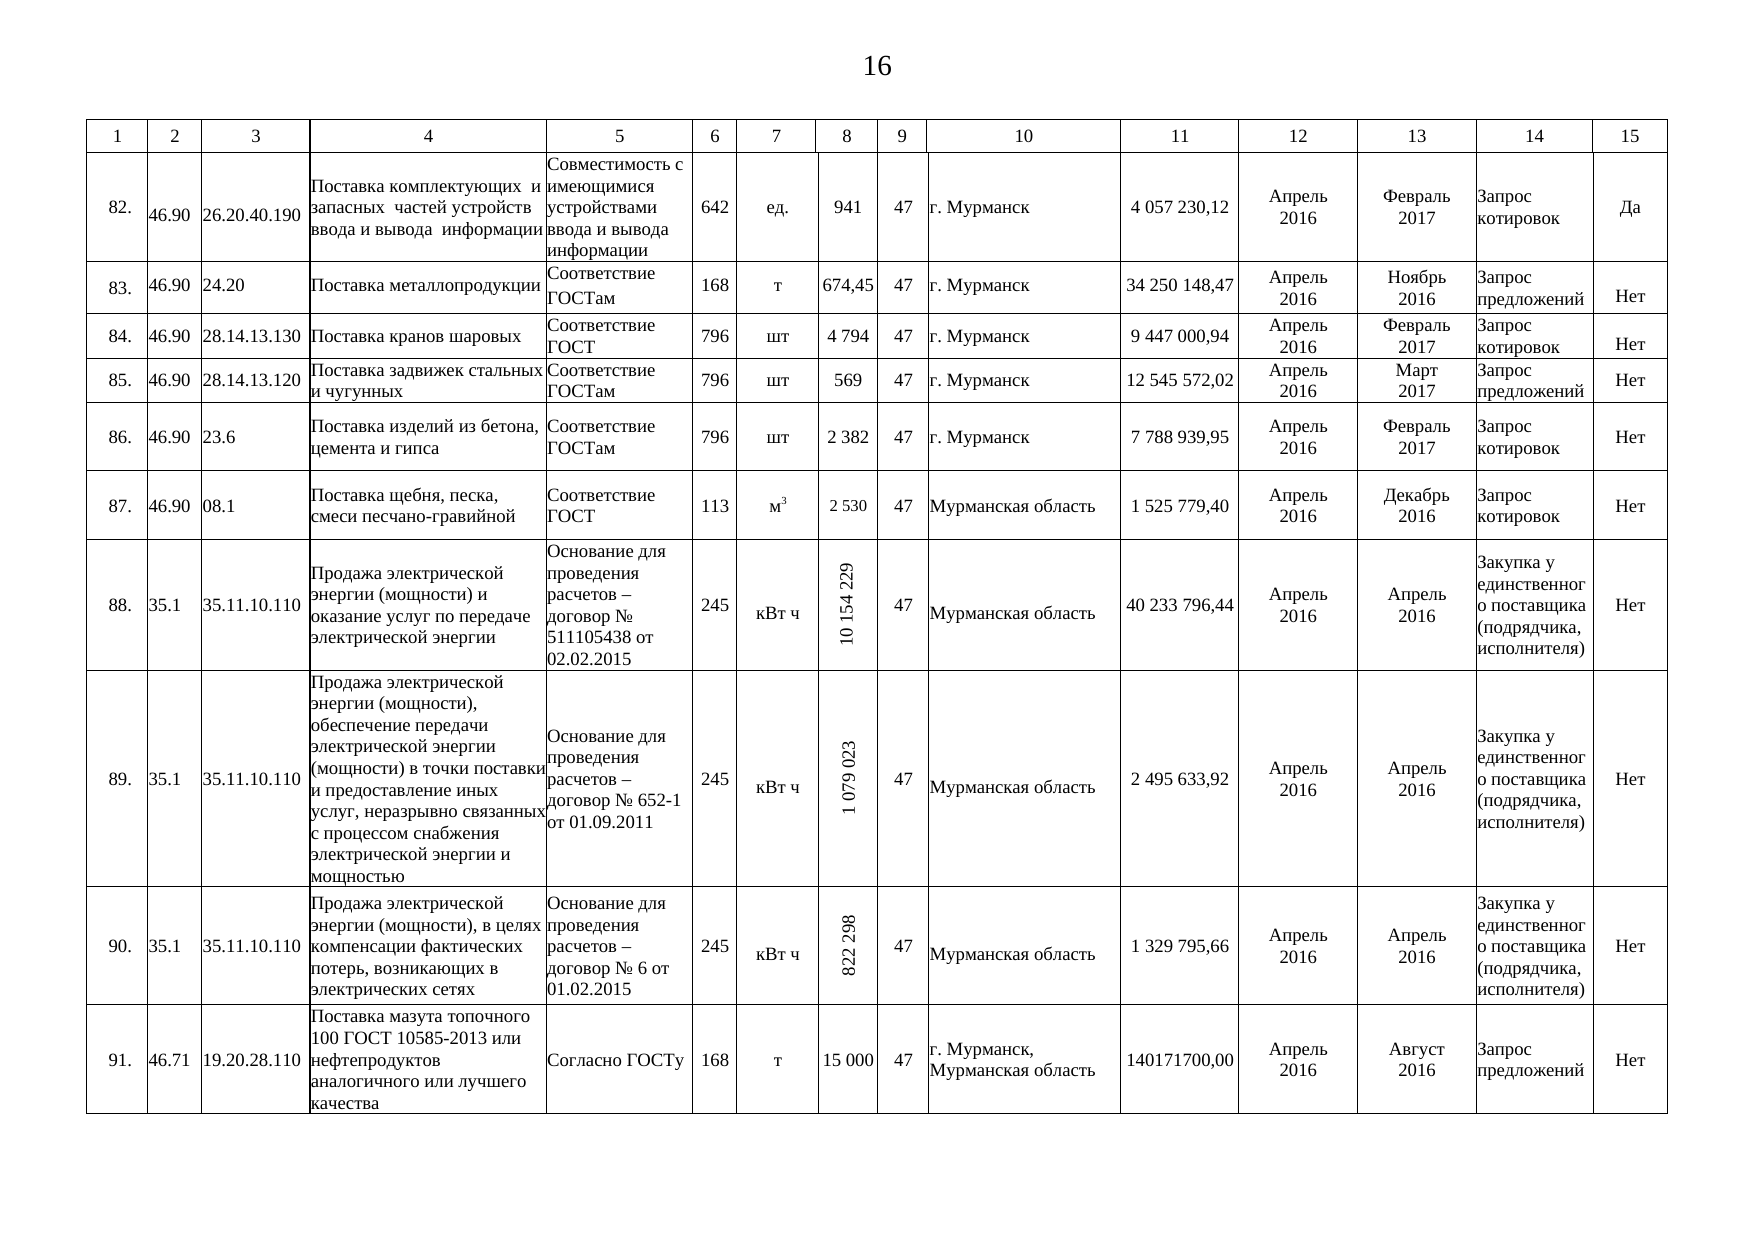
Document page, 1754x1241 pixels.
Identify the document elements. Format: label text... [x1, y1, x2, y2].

table_header 5 [547, 120, 692, 152]
table_cell Апрель 2016 [1239, 314, 1357, 357]
table_cell 35.1 [148, 887, 201, 1004]
table_cell Мурманская область [929, 671, 1120, 886]
table_cell 2 530 [819, 471, 877, 539]
table_cell г. Мурманск [929, 153, 1120, 261]
table_cell Апрель 2016 [1358, 540, 1476, 669]
table_cell 1 079 023 [819, 671, 877, 886]
table_cell 7 788 939,95 [1121, 403, 1238, 470]
table_cell 796 [693, 314, 736, 357]
table_cell Запрос котировок [1477, 403, 1593, 470]
table_cell 46.71 [148, 1005, 201, 1113]
table_cell [87, 314, 147, 357]
table_cell 10 154 229 [819, 540, 877, 669]
table_cell [87, 540, 147, 669]
table_cell Продажа электрической энергии (мощности), в целях компенсации фактических потерь, возникающих в электрических сетях [311, 887, 546, 1004]
table_cell 47 [878, 314, 928, 357]
table_cell 674,45 [819, 262, 877, 313]
table_cell 245 [693, 671, 736, 886]
table_cell [87, 403, 147, 470]
table_cell Мурманская область [929, 540, 1120, 669]
table_cell Запрос котировок [1477, 314, 1593, 357]
table_cell 113 [693, 471, 736, 539]
table_header 14 [1477, 120, 1592, 152]
table_cell 23.6 [202, 403, 309, 470]
table_cell м3 [737, 471, 818, 539]
table_cell 35.11.10.110 [202, 887, 309, 1004]
table_cell [87, 359, 147, 402]
table_cell Мурманская область [929, 887, 1120, 1004]
table_header 15 [1593, 120, 1667, 152]
table_cell 796 [693, 359, 736, 402]
table_cell 08.1 [202, 471, 309, 539]
table_cell Поставка задвижек стальных и чугунных [311, 359, 546, 402]
table_cell Апрель 2016 [1239, 540, 1357, 669]
table_cell 941 [819, 153, 877, 261]
table_cell 642 [693, 153, 736, 261]
table_header 8 [816, 120, 877, 152]
table_cell Продажа электрической энергии (мощности) и оказание услуг по передаче электрической энергии [311, 540, 546, 669]
table_cell [87, 1005, 147, 1113]
table_cell 46.90 [148, 153, 201, 261]
table_cell Апрель 2016 [1239, 403, 1357, 470]
table_cell Поставка мазута топочного 100 ГОСТ 10585-2013 или нефтепродуктов аналогичного или лучшего качества [311, 1005, 546, 1113]
table_cell [87, 671, 147, 886]
table_cell Апрель 2016 [1358, 671, 1476, 886]
table_cell Август 2016 [1358, 1005, 1476, 1113]
table_cell Соответствие ГОСТ [547, 314, 692, 357]
table_cell 1 329 795,66 [1121, 887, 1238, 1004]
table_cell 4 057 230,12 [1121, 153, 1238, 261]
table_cell Запрос предложений [1477, 359, 1593, 402]
table_cell Нет [1594, 887, 1667, 1004]
table_cell 47 [878, 471, 928, 539]
table_header 4 [311, 120, 546, 152]
table_cell 4 794 [819, 314, 877, 357]
table_cell Нет [1594, 671, 1667, 886]
table_cell Совместимость с имеющимися устройствами ввода и вывода информации [547, 153, 692, 261]
table_cell 2 495 633,92 [1121, 671, 1238, 886]
table_cell 47 [878, 403, 928, 470]
table_cell Запрос предложений [1477, 1005, 1593, 1113]
table_cell Нет [1594, 540, 1667, 669]
table_cell Поставка щебня, песка, смеси песчано-гравийной [311, 471, 546, 539]
table_cell 15 000 [819, 1005, 877, 1113]
table_header 10 [927, 120, 1120, 152]
table_cell Соответствие ГОСТам [547, 359, 692, 402]
table_cell Ноябрь 2016 [1358, 262, 1476, 313]
table_cell 47 [878, 359, 928, 402]
table_cell т [737, 262, 818, 313]
table_cell 47 [878, 153, 928, 261]
table_cell 35.1 [148, 540, 201, 669]
table_cell 28.14.13.120 [202, 359, 309, 402]
table_cell Нет [1594, 314, 1667, 357]
table_cell Да [1594, 153, 1667, 261]
table_cell Соответствие ГОСТам [547, 262, 692, 313]
table_cell Нет [1594, 262, 1667, 313]
table_cell 569 [819, 359, 877, 402]
table_cell Запрос котировок [1477, 153, 1593, 261]
table_cell 46.90 [148, 403, 201, 470]
table_cell 34 250 148,47 [1121, 262, 1238, 313]
table_cell 35.11.10.110 [202, 540, 309, 669]
table_cell г. Мурманск [929, 359, 1120, 402]
table_cell 26.20.40.190 [202, 153, 309, 261]
table_cell 24.20 [202, 262, 309, 313]
table_header 6 [693, 120, 736, 152]
table_cell Апрель 2016 [1239, 1005, 1357, 1113]
table_cell Поставка комплектующих и запасных частей устройств ввода и вывода информации [311, 153, 546, 261]
table_cell 47 [878, 671, 928, 886]
table_cell Соответствие ГОСТам [547, 403, 692, 470]
table_cell 47 [878, 887, 928, 1004]
table_cell Запрос котировок [1477, 471, 1593, 539]
table_cell 35.11.10.110 [202, 671, 309, 886]
table_cell 1 525 779,40 [1121, 471, 1238, 539]
table_cell Нет [1594, 403, 1667, 470]
table_cell 46.90 [148, 359, 201, 402]
table_cell 47 [878, 1005, 928, 1113]
table_header 11 [1121, 120, 1238, 152]
table_cell Запрос предложений [1477, 262, 1593, 313]
table_cell [87, 262, 147, 313]
table_header 13 [1358, 120, 1476, 152]
table_cell Февраль 2017 [1358, 403, 1476, 470]
table_cell т [737, 1005, 818, 1113]
table_cell 796 [693, 403, 736, 470]
table_cell Закупка у единственного поставщика (подрядчика, исполнителя) [1477, 540, 1593, 669]
table_cell Февраль 2017 [1358, 314, 1476, 357]
table_cell [87, 153, 147, 261]
table_cell Апрель 2016 [1358, 887, 1476, 1004]
table_cell кВт ч [737, 540, 818, 669]
table_cell 168 [693, 1005, 736, 1113]
table_cell Апрель 2016 [1239, 471, 1357, 539]
table_cell ед. [737, 153, 818, 261]
table_cell 46.90 [148, 262, 201, 313]
table_cell 168 [693, 262, 736, 313]
table_cell Основание для проведения расчетов – договор № 511105438 от 02.02.2015 [547, 540, 692, 669]
table_header 9 [878, 120, 926, 152]
table_cell Продажа электрической энергии (мощности), обеспечение передачи электрической энергии (мощности) в точки поставки и предоставление иных услуг, неразрывно связанных с процессом снабжения электрической энергии и мощностью [311, 671, 546, 886]
table_cell шт [737, 359, 818, 402]
table_cell Нет [1594, 1005, 1667, 1113]
table_cell Мурманская область [929, 471, 1120, 539]
table_cell [87, 471, 147, 539]
table_cell 46.90 [148, 314, 201, 357]
table_cell кВт ч [737, 671, 818, 886]
table_cell Основание для проведения расчетов – договор № 6 от 01.02.2015 [547, 887, 692, 1004]
table_header 2 [148, 120, 201, 152]
table_cell Нет [1594, 359, 1667, 402]
table_cell 822 298 [819, 887, 877, 1004]
table_cell 140171700,00 [1121, 1005, 1238, 1113]
table_cell Закупка у единственного поставщика (подрядчика, исполнителя) [1477, 887, 1593, 1004]
table_cell Март 2017 [1358, 359, 1476, 402]
table_cell кВт ч [737, 887, 818, 1004]
table_cell шт [737, 403, 818, 470]
table_cell г. Мурманск, Мурманская область [929, 1005, 1120, 1113]
table_header 1 [87, 120, 147, 152]
table_cell 46.90 [148, 471, 201, 539]
table_header 12 [1239, 120, 1357, 152]
table_cell 245 [693, 540, 736, 669]
table_cell Декабрь 2016 [1358, 471, 1476, 539]
table_cell Апрель 2016 [1239, 262, 1357, 313]
table_cell Согласно ГОСТу [547, 1005, 692, 1113]
table_header 7 [737, 120, 815, 152]
table_cell Апрель 2016 [1239, 887, 1357, 1004]
table_cell 19.20.28.110 [202, 1005, 309, 1113]
table_cell шт [737, 314, 818, 357]
table_cell Апрель 2016 [1239, 359, 1357, 402]
table_cell Поставка кранов шаровых [311, 314, 546, 357]
table_cell 12 545 572,02 [1121, 359, 1238, 402]
table_cell Поставка металлопродукции [311, 262, 546, 313]
table_cell 9 447 000,94 [1121, 314, 1238, 357]
table_cell 35.1 [148, 671, 201, 886]
table_cell 40 233 796,44 [1121, 540, 1238, 669]
table_cell Соответствие ГОСТ [547, 471, 692, 539]
table_cell Основание для проведения расчетов – договор № 652-1 от 01.09.2011 [547, 671, 692, 886]
table_cell г. Мурманск [929, 403, 1120, 470]
table_cell 47 [878, 540, 928, 669]
table_cell Закупка у единственного поставщика (подрядчика, исполнителя) [1477, 671, 1593, 886]
table_cell Апрель 2016 [1239, 671, 1357, 886]
table_cell Поставка изделий из бетона, цемента и гипса [311, 403, 546, 470]
table_cell 28.14.13.130 [202, 314, 309, 357]
table_cell 2 382 [819, 403, 877, 470]
table_cell 245 [693, 887, 736, 1004]
table_cell 47 [878, 262, 928, 313]
table_cell г. Мурманск [929, 314, 1120, 357]
table_cell Нет [1594, 471, 1667, 539]
table_cell [87, 887, 147, 1004]
table_cell Февраль 2017 [1358, 153, 1476, 261]
table_cell г. Мурманск [929, 262, 1120, 313]
table_cell Апрель 2016 [1239, 153, 1357, 261]
table_header 3 [202, 120, 309, 152]
